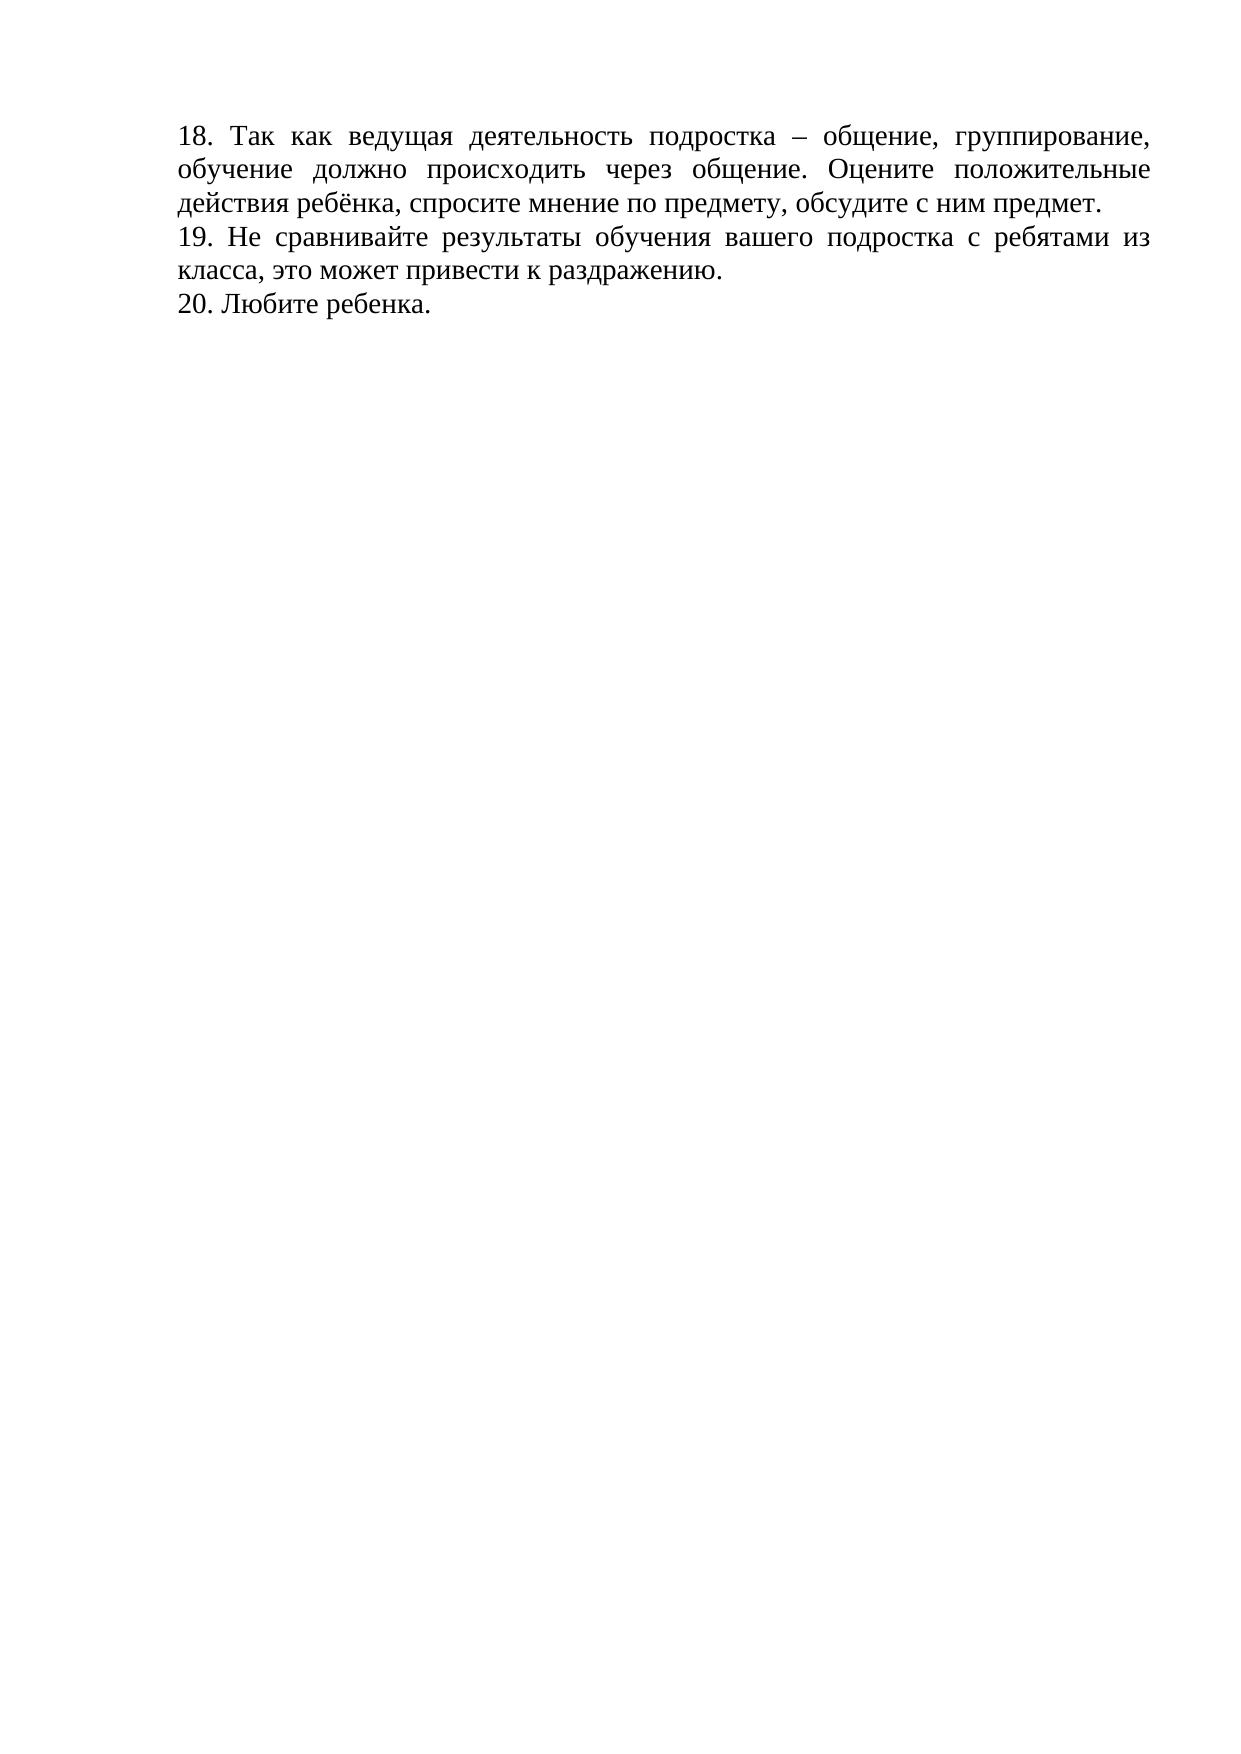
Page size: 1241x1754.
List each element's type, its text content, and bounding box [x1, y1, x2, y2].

text 20. Любите ребенка. [177, 286, 1152, 319]
text 19. Не сравнивайте результаты обучения вашего подростка с ребятами из класса, это может привести к раздражению. [177, 219, 1152, 286]
text 18. Так как ведущая деятельность подростка – общение, группирование, обучение должно происходить через общение. Оцените положительные действия ребёнка, спросите мнение по предмету, обсудите с ним предмет. [177, 118, 1152, 219]
